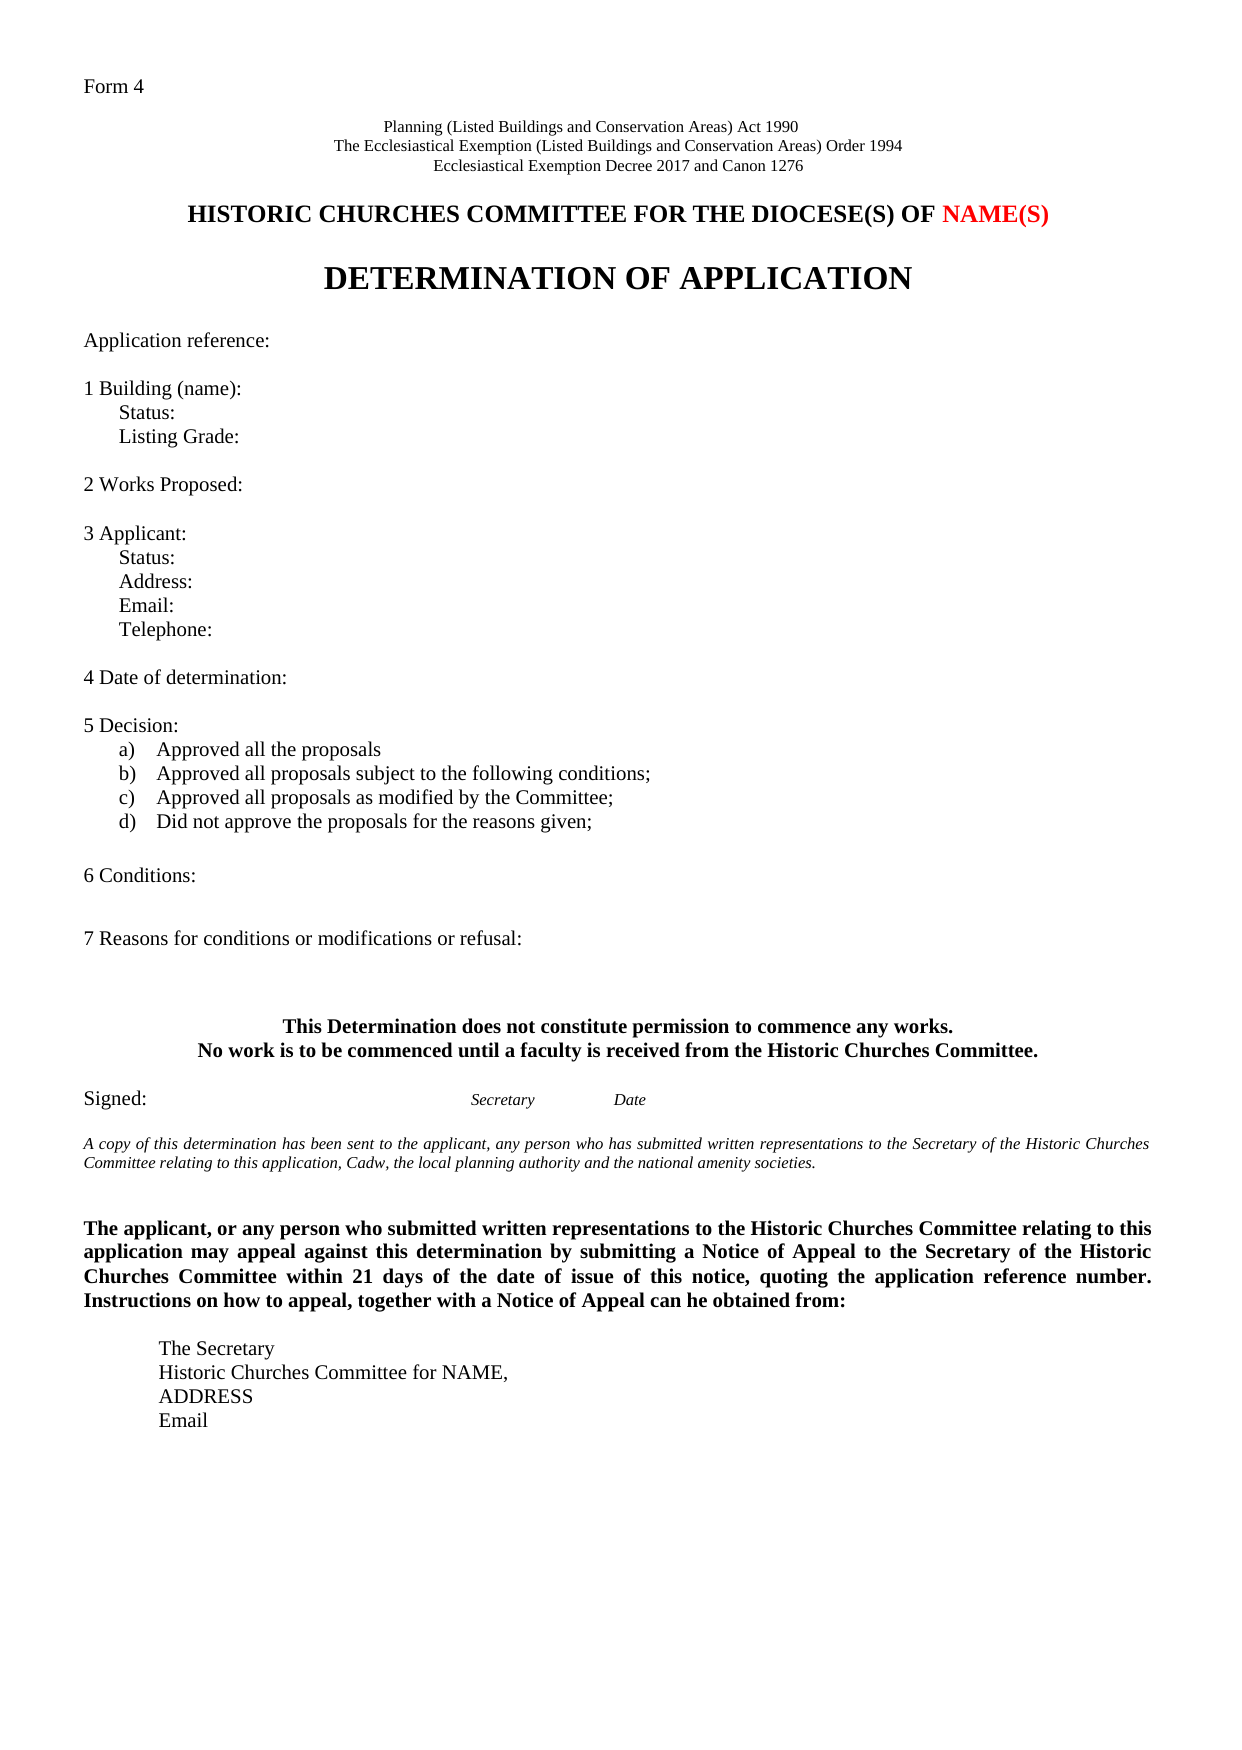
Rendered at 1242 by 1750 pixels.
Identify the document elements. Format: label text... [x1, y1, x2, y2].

text Historic Churches Committee for NAME, [83, 1360, 1153, 1384]
text Email: [119, 593, 1153, 617]
text 6 Conditions: [83, 857, 1153, 889]
text HISTORIC CHURCHES COMMITTEE FOR THE DIOCESE(S) OF NAME(S) [83, 199, 1153, 227]
text ADDRESS [148, 1384, 1153, 1408]
text Status: [119, 544, 1153, 569]
text 1 Building (name): [83, 376, 1153, 400]
text Ecclesiastical Exemption Decree 2017 and Canon 1276 [83, 155, 1153, 174]
text 2 Works Proposed: [83, 472, 1153, 496]
text No work is to be commenced until a faculty is received from the Historic Churches Committee. [83, 1038, 1153, 1062]
text Application reference: [83, 328, 1153, 352]
text 5 Decision: [83, 713, 1153, 737]
text Planning (Listed Buildings and Conservation Areas) Act 1990 [383, 117, 1153, 136]
text The Ecclesiastical Exemption (Listed Buildings and Conservation Areas) Order 1994 [83, 136, 1153, 155]
list Approved all proposals as modified by the Committee; [119, 785, 1153, 809]
text This Determination does not constitute permission to commence any works. [83, 1014, 1153, 1038]
list Approved all the proposals [119, 737, 1153, 761]
text A copy of this determination has been sent to the applicant, any person who has submitted written representations to the Secretary of the Historic Churches Committee relating to this application, Cadw, the local planning authority and the national amenity societies. [83, 1134, 1153, 1172]
text DETERMINATION OF APPLICATION [83, 258, 1153, 297]
list Did not approve the proposals for the reasons given; [119, 809, 1153, 833]
text Status: [119, 400, 1153, 424]
text The Secretary [83, 1336, 1153, 1360]
text 7 Reasons for conditions or modifications or refusal: [83, 920, 1153, 951]
text Signed: Secretary Date [83, 1086, 1153, 1110]
list Approved all proposals subject to the following conditions; [119, 761, 1153, 785]
text 3 Applicant: [83, 521, 1153, 544]
text Address: [119, 569, 1153, 593]
text Email [148, 1408, 1153, 1432]
text Listing Grade: [119, 424, 1153, 448]
text Telephone: [119, 617, 1153, 641]
text 4 Date of determination: [83, 665, 1153, 689]
text The applicant, or any person who submitted written representations to the Historic Churches Committee relating to this application may appeal against this determination by submitting a Notice of Appeal to the Secretary of the Historic Churches Committee within 21 days of the date of issue of this notice, quoting the application reference number. Instructions on how to appeal, together with a Notice of Appeal can he obtained from: [83, 1215, 1153, 1312]
